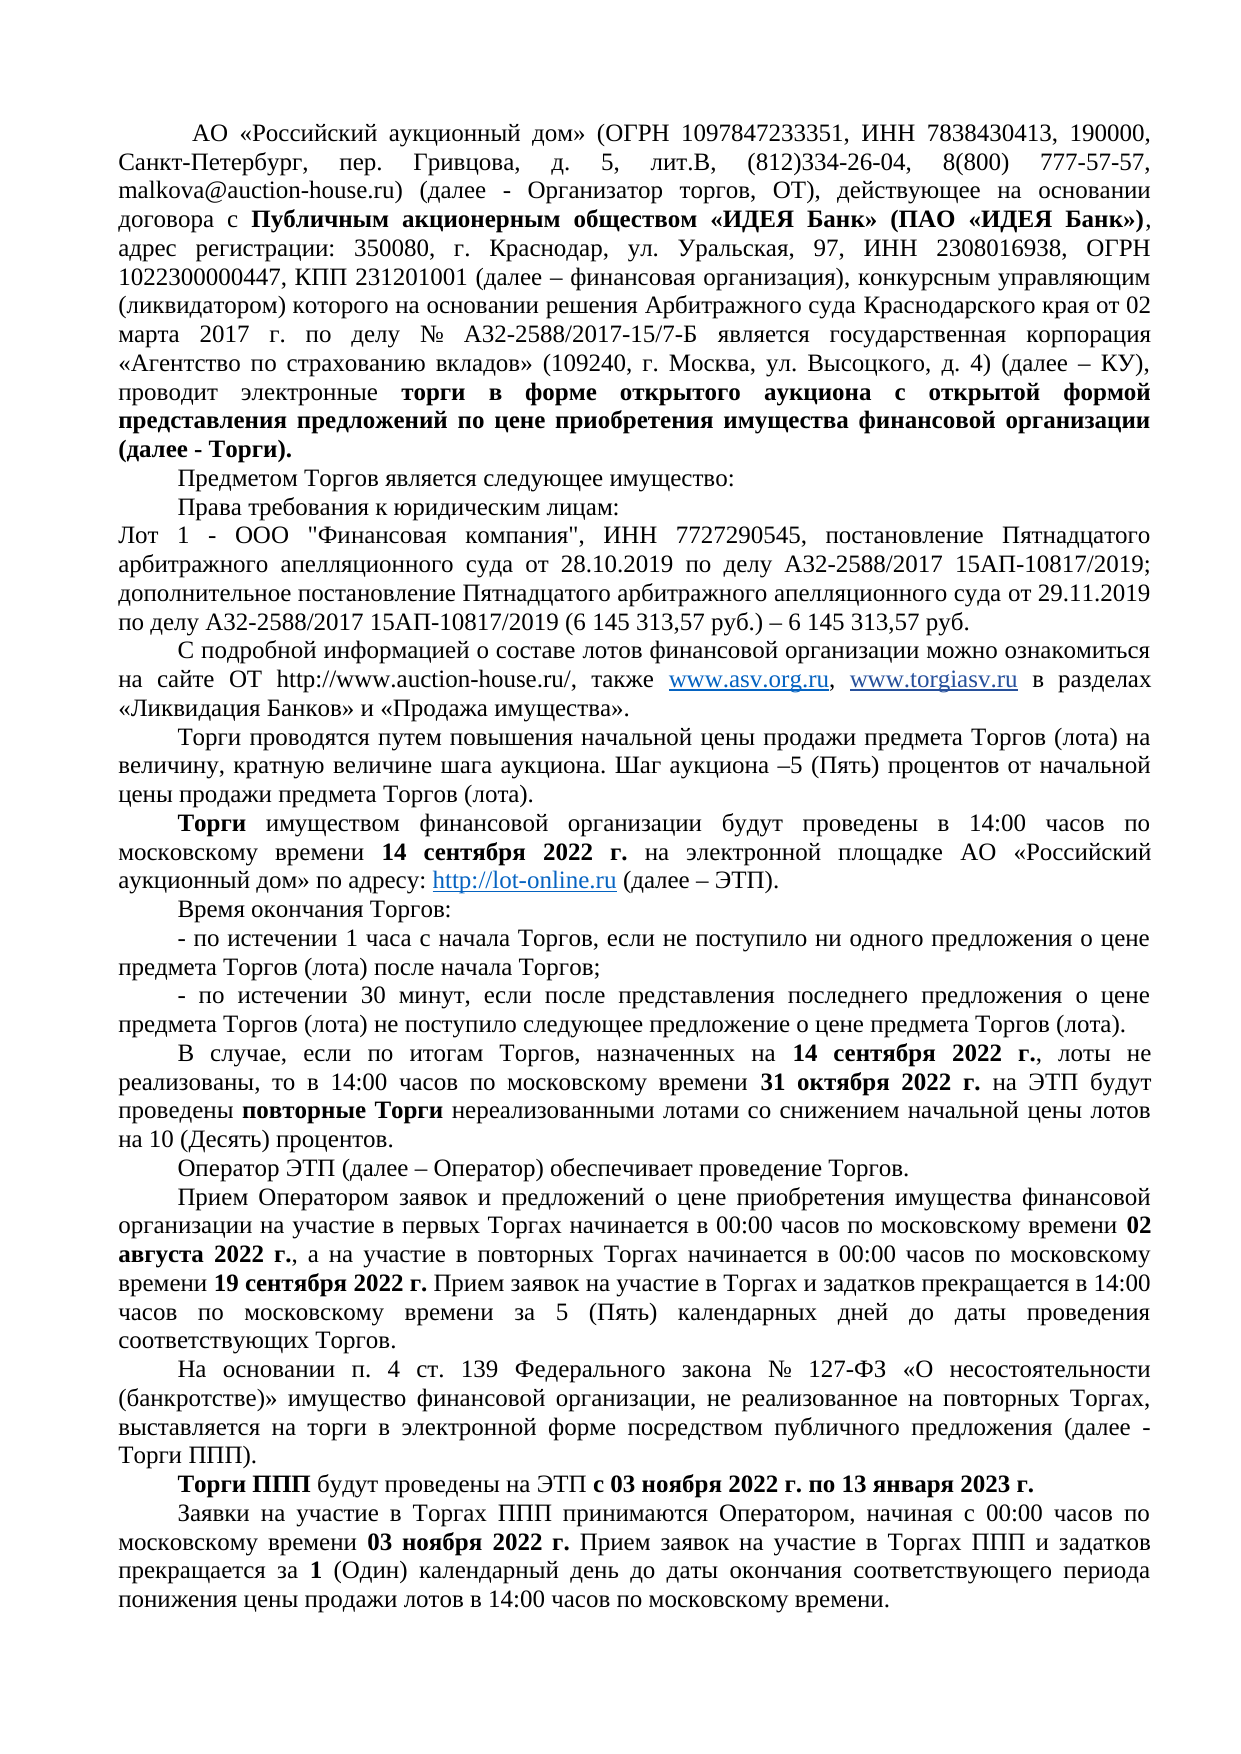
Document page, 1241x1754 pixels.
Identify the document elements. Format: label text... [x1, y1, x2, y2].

text Торги имуществом финансовой организации будут проведены в 14:00 часов по московскому времени 14 сентября 2022 г. на электронной площадке АО «Российский аукционный дом» по адресу: http://lot-online.ru (далее – ЭТП). [118, 808, 1151, 894]
text - по истечении 1 часа с начала Торгов, если не поступило ни одного предложения о цене предмета Торгов (лота) после начала Торгов; [118, 923, 1151, 981]
text Лот 1 - ООО "Финансовая компания", ИНН 7727290545, постановление Пятнадцатого арбитражного апелляционного суда от 28.10.2019 по делу А32-2588/2017 15АП-10817/2019; дополнительное постановление Пятнадцатого арбитражного апелляционного суда от 29.11.2019 по делу А32-2588/2017 15АП-10817/2019 (6 145 313,57 руб.) – 6 145 313,57 руб. [118, 521, 1151, 636]
text Заявки на участие в Торгах ППП принимаются Оператором, начиная с 00:00 часов по московскому времени 03 ноября 2022 г. Прием заявок на участие в Торгах ППП и задатков прекращается за 1 (Один) календарный день до даты окончания соответствующего периода понижения цены продажи лотов в 14:00 часов по московскому времени. [118, 1498, 1151, 1613]
text Торги ППП будут проведены на ЭТП с 03 ноября 2022 г. по 13 января 2023 г. [593, 1469, 1151, 1498]
text Предметом Торгов является следующее имущество: [118, 463, 1151, 492]
text Оператор ЭТП (далее – Оператор) обеспечивает проведение Торгов. [118, 1153, 1151, 1182]
text - по истечении 30 минут, если после представления последнего предложения о цене предмета Торгов (лота) не поступило следующее предложение о цене предмета Торгов (лота). [118, 981, 1151, 1038]
text Прием Оператором заявок и предложений о цене приобретения имущества финансовой организации на участие в первых Торгах начинается в 00:00 часов по московскому времени 02 августа 2022 г., а на участие в повторных Торгах начинается в 00:00 часов по московскому времени 19 сентября 2022 г. Прием заявок на участие в Торгах и задатков прекращается в 14:00 часов по московскому времени за 5 (Пять) календарных дней до даты проведения соответствующих Торгов. [118, 1182, 1151, 1354]
text На основании п. 4 ст. 139 Федерального закона № 127-ФЗ «О несостоятельности (банкротстве)» имущество финансовой организации, не реализованное на повторных Торгах, выставляется на торги в электронной форме посредством публичного предложения (далее - Торги ППП). [118, 1354, 1151, 1469]
text АО «Российский аукционный дом» (ОГРН 1097847233351, ИНН 7838430413, 190000, Санкт-Петербург, пер. Гривцова, д. 5, лит.В, (812)334-26-04, 8(800) 777-57-57, malkova@auction-house.ru) (далее - Организатор торгов, ОТ), действующее на основании договора с Публичным акционерным обществом «ИДЕЯ Банк» (ПАО «ИДЕЯ Банк»), адрес регистрации: 350080, г. Краснодар, ул. Уральская, 97, ИНН 2308016938, ОГРН 1022300000447, КПП 231201001 (далее – финансовая организация), конкурсным управляющим (ликвидатором) которого на основании решения Арбитражного суда Краснодарского края от 02 марта 2017 г. по делу № А32-2588/2017-15/7-Б является государственная корпорация «Агентство по страхованию вкладов» (109240, г. Москва, ул. Высоцкого, д. 4) (далее – КУ), проводит электронные торги в форме открытого аукциона с открытой формой представления предложений по цене приобретения имущества финансовой организации (далее - Торги). [118, 118, 1151, 463]
text В случае, если по итогам Торгов, назначенных на 14 сентября 2022 г., лоты не реализованы, то в 14:00 часов по московскому времени 31 октября 2022 г. на ЭТП будут проведены повторные Торги нереализованными лотами со снижением начальной цены лотов на 10 (Десять) процентов. [118, 1038, 1151, 1153]
text Торги ППП будут проведены на ЭТП с 03 ноября 2022 г. по 13 января 2023 г. [118, 1469, 311, 1498]
text Права требования к юридическим лицам: [118, 492, 1151, 521]
text Торги проводятся путем повышения начальной цены продажи предмета Торгов (лота) на величину, кратную величине шага аукциона. Шаг аукциона –5 (Пять) процентов от начальной цены продажи предмета Торгов (лота). [118, 722, 1151, 808]
text С подробной информацией о составе лотов финансовой организации можно ознакомиться на сайте ОТ http://www.auction-house.ru/, также www.asv.org.ru, www.torgiasv.ru в разделах «Ликвидация Банков» и «Продажа имущества». [118, 636, 1151, 722]
text Время окончания Торгов: [118, 894, 1151, 923]
